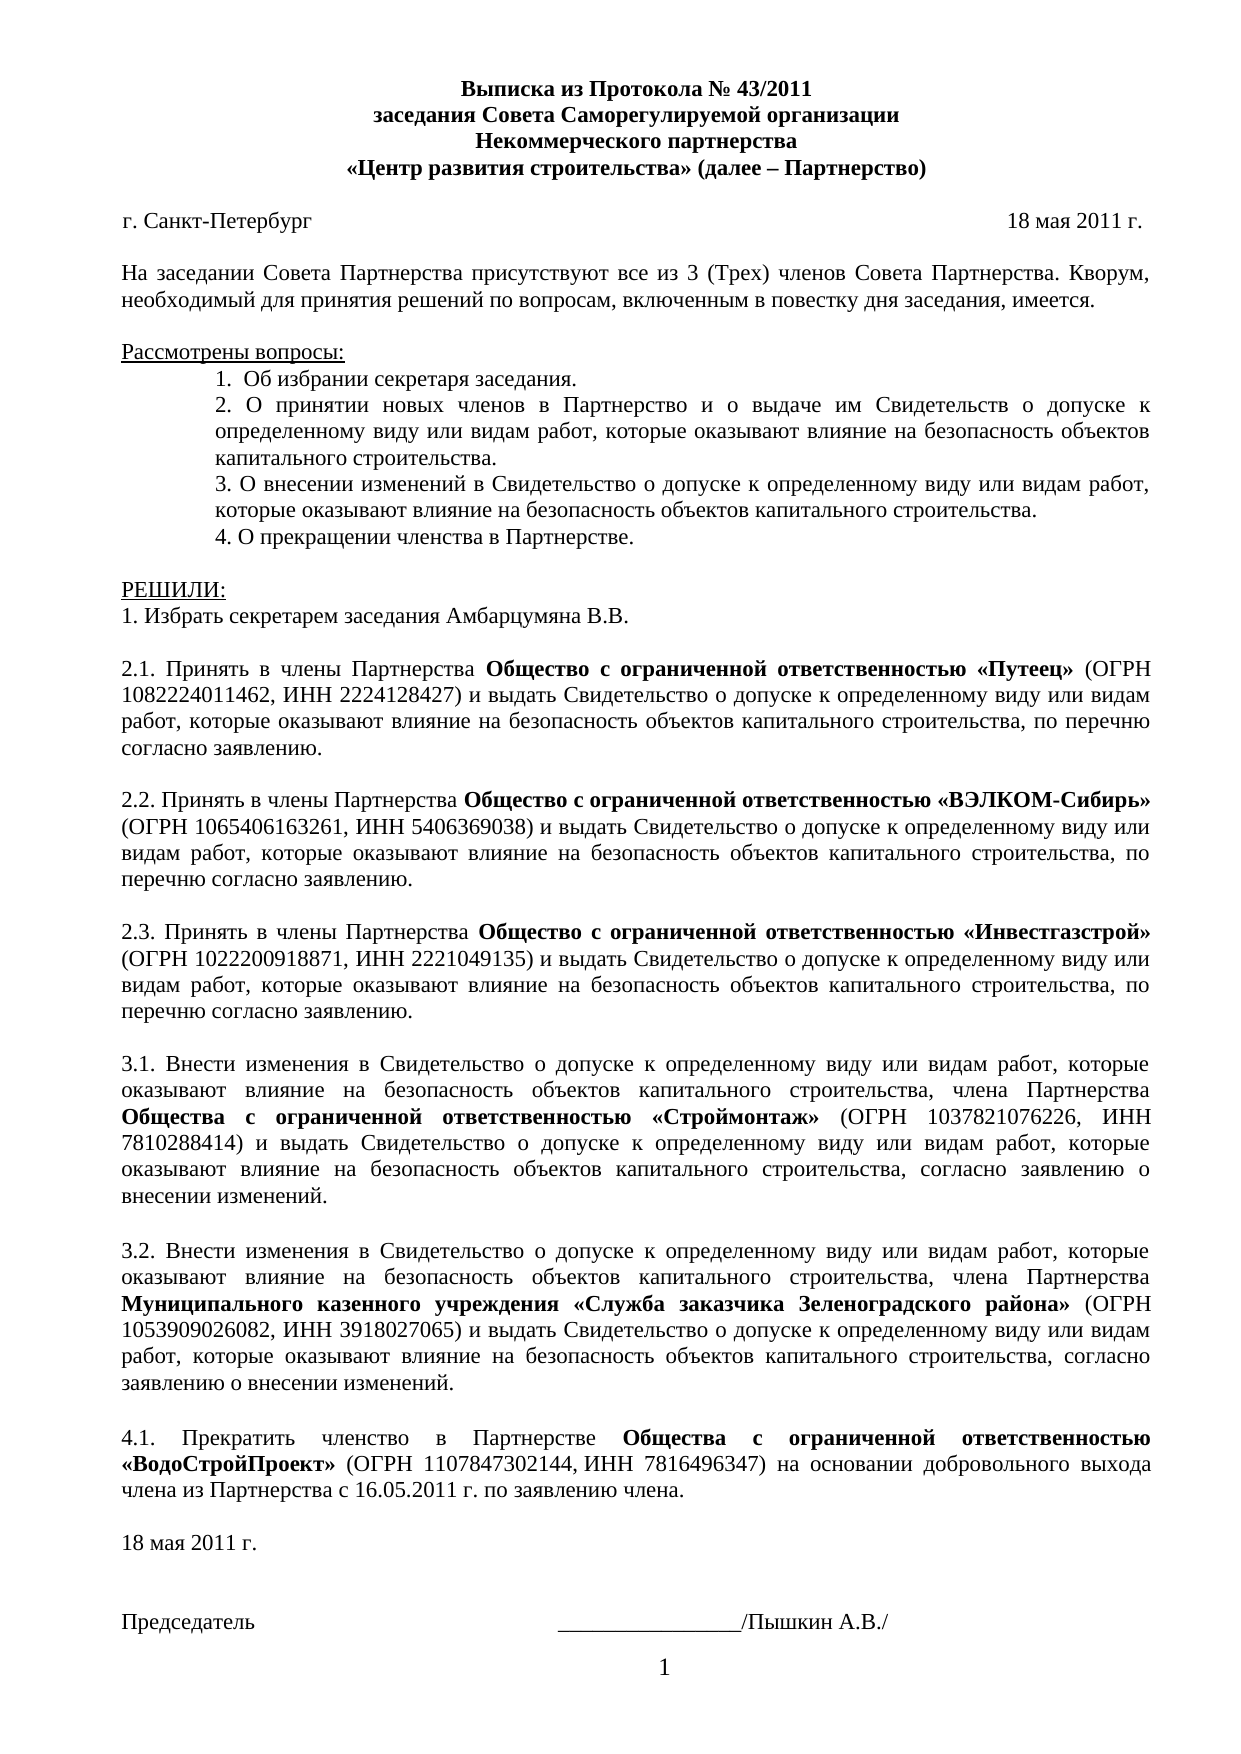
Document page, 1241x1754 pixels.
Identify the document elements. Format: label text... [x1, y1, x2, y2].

text 4. О прекращении членства в Партнерстве. [215, 523, 1152, 549]
text «Центр развития строительства» (далее – Партнерство) [121, 154, 1152, 180]
text заседания Совета Саморегулируемой организации [121, 101, 1152, 128]
text РЕШИЛИ: [121, 576, 1152, 602]
text Рассмотрены вопросы: [121, 338, 1152, 365]
text На заседании Совета Партнерства присутствуют все из 3 (Трех) членов Совета Партнерства. Кворум, необходимый для принятия решений по вопросам, включенным в повестку дня заседания, имеется. [121, 259, 1152, 312]
text 1. Об избрании секретаря заседания. [215, 365, 1152, 391]
text 3. О внесении изменений в Свидетельство о допуске к определенному виду или видам работ, которые оказывают влияние на безопасность объектов капитального строительства. [215, 470, 1152, 523]
text Некоммерческого партнерства [121, 128, 1152, 154]
text 4.1. Прекратить членство в Партнерстве Общества с ограниченной ответственностью «ВодоСтройПроект» (ОГРН 1107847302144, ИНН 7816496347) на основании добровольного выхода члена из Партнерства с 16.05.2011 г. по заявлению члена. [121, 1424, 1152, 1503]
text Выписка из Протокола № 43/2011 [121, 75, 1152, 101]
text 2.3. Принять в члены Партнерства Общество с ограниченной ответственностью «Инвестгазстрой» (ОГРН 1022200918871, ИНН 2221049135) и выдать Свидетельство о допуске к определенному виду или видам работ, которые оказывают влияние на безопасность объектов капитального строительства, по перечню согласно заявлению. [121, 918, 1152, 1024]
table_header 18 мая 2011 г. [633, 207, 1154, 233]
text 3.2. Внести изменения в Свидетельство о допуске к определенному виду или видам работ, которые оказывают влияние на безопасность объектов капитального строительства, члена Партнерства Муниципального казенного учреждения «Служба заказчика Зеленоградского района» (ОГРН 1053909026082, ИНН 3918027065) и выдать Свидетельство о допуске к определенному виду или видам работ, которые оказывают влияние на безопасность объектов капитального строительства, согласно заявлению о внесении изменений. [121, 1237, 1152, 1395]
text 2.1. Принять в члены Партнерства Общество с ограниченной ответственностью «Путеец» (ОГРН 1082224011462, ИНН 2224128427) и выдать Свидетельство о допуске к определенному виду или видам работ, которые оказывают влияние на безопасность объектов капитального строительства, по перечню согласно заявлению. [121, 655, 1152, 760]
text 18 мая 2011 г. [121, 1529, 1152, 1556]
text 1. Избрать секретарем заседания Амбарцумяна В.В. [121, 602, 1152, 628]
text 2. О принятии новых членов в Партнерство и о выдаче им Свидетельств о допуске к определенному виду или видам работ, которые оказывают влияние на безопасность объектов капитального строительства. [215, 391, 1152, 470]
text Председатель ________________/Пышкин А.В./ [121, 1608, 1152, 1634]
table_header г. Санкт-Петербург [111, 207, 632, 233]
text 3.1. Внести изменения в Свидетельство о допуске к определенному виду или видам работ, которые оказывают влияние на безопасность объектов капитального строительства, члена Партнерства Общества с ограниченной ответственностью «Строймонтаж» (ОГРН 1037821076226, ИНН 7810288414) и выдать Свидетельство о допуске к определенному виду или видам работ, которые оказывают влияние на безопасность объектов капитального строительства, согласно заявлению о внесении изменений. [121, 1050, 1152, 1208]
text 2.2. Принять в члены Партнерства Общество с ограниченной ответственностью «ВЭЛКОМ-Сибирь» (ОГРН 1065406163261, ИНН 5406369038) и выдать Свидетельство о допуске к определенному виду или видам работ, которые оказывают влияние на безопасность объектов капитального строительства, по перечню согласно заявлению. [121, 786, 1152, 892]
